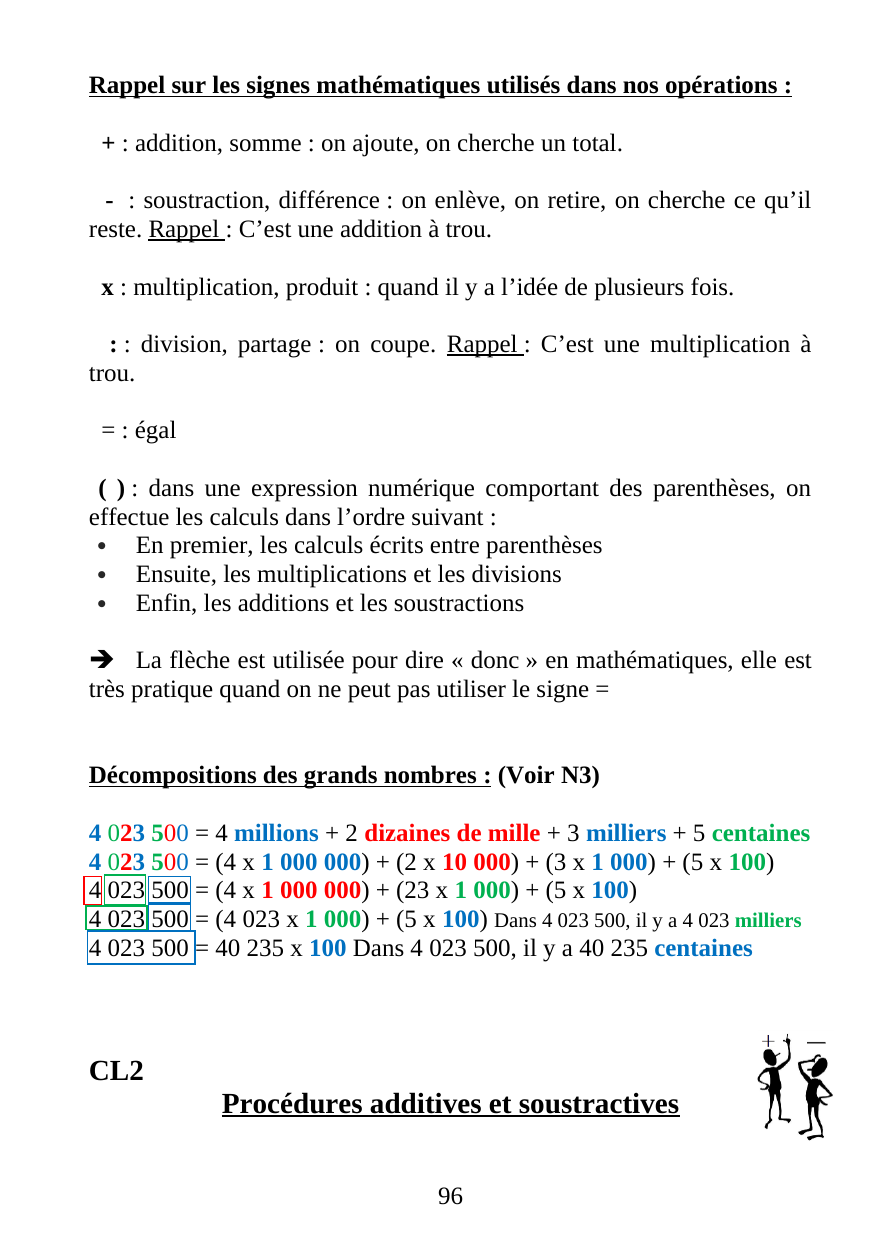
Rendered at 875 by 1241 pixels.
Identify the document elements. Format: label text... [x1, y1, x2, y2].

text x : multiplication, produit : quand il y a l’idée de plusieurs fois. [89, 272, 812, 301]
text 4 023 500 = 40 235 x 100 Dans 4 023 500, il y a 40 235 centaines [196, 933, 812, 962]
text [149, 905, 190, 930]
text Rappel sur les signes mathématiques utilisés dans nos opérations : [89, 71, 812, 99]
text 4 023 500 = 4 millions + 2 dizaines de mille + 3 milliers + 5 centaines [89, 818, 812, 847]
text La flèche est utilisée pour dire « donc » en mathématiques, elle est très pratique quand on ne peut pas utiliser le signe = [89, 646, 812, 703]
list Enfin, les additions et les soustractions [98, 588, 812, 617]
list Ensuite, les multiplications et les divisions [98, 559, 812, 588]
text 4 023 500 = (4 x 1 000 000) + (23 x 1 000) + (5 x 100) [191, 876, 812, 904]
text Décompositions des grands nombres : (Voir N3) [89, 761, 812, 789]
text CL2 [89, 1053, 757, 1086]
text - : soustraction, différence : on enlève, on retire, on cherche ce qu’il reste. Rappel : C’est une addition à trou. [89, 186, 812, 243]
text 4 023 500 = (4 023 x 1 000) + (5 x 100) Dans 4 023 500, il y a 4 023 milliers [191, 904, 812, 933]
picture [757, 1030, 834, 1143]
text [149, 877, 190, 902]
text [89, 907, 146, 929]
text 4 023 500 = (4 x 1 000 000) + (2 x 10 000) + (3 x 1 000) + (5 x 100) [89, 847, 812, 876]
text = : égal [89, 416, 812, 444]
text : : division, partage : on coupe. Rappel : C’est une multiplication à trou. [89, 329, 812, 387]
text Procédures additives et soustractives [89, 1086, 757, 1120]
text + : addition, somme : on ajoute, on cherche un total. [89, 128, 812, 157]
text ( ) : dans une expression numérique comportant des parenthèses, on effectue les calculs dans l’ordre suivant : [89, 473, 812, 531]
list En premier, les calculs écrits entre parenthèses [98, 531, 812, 559]
